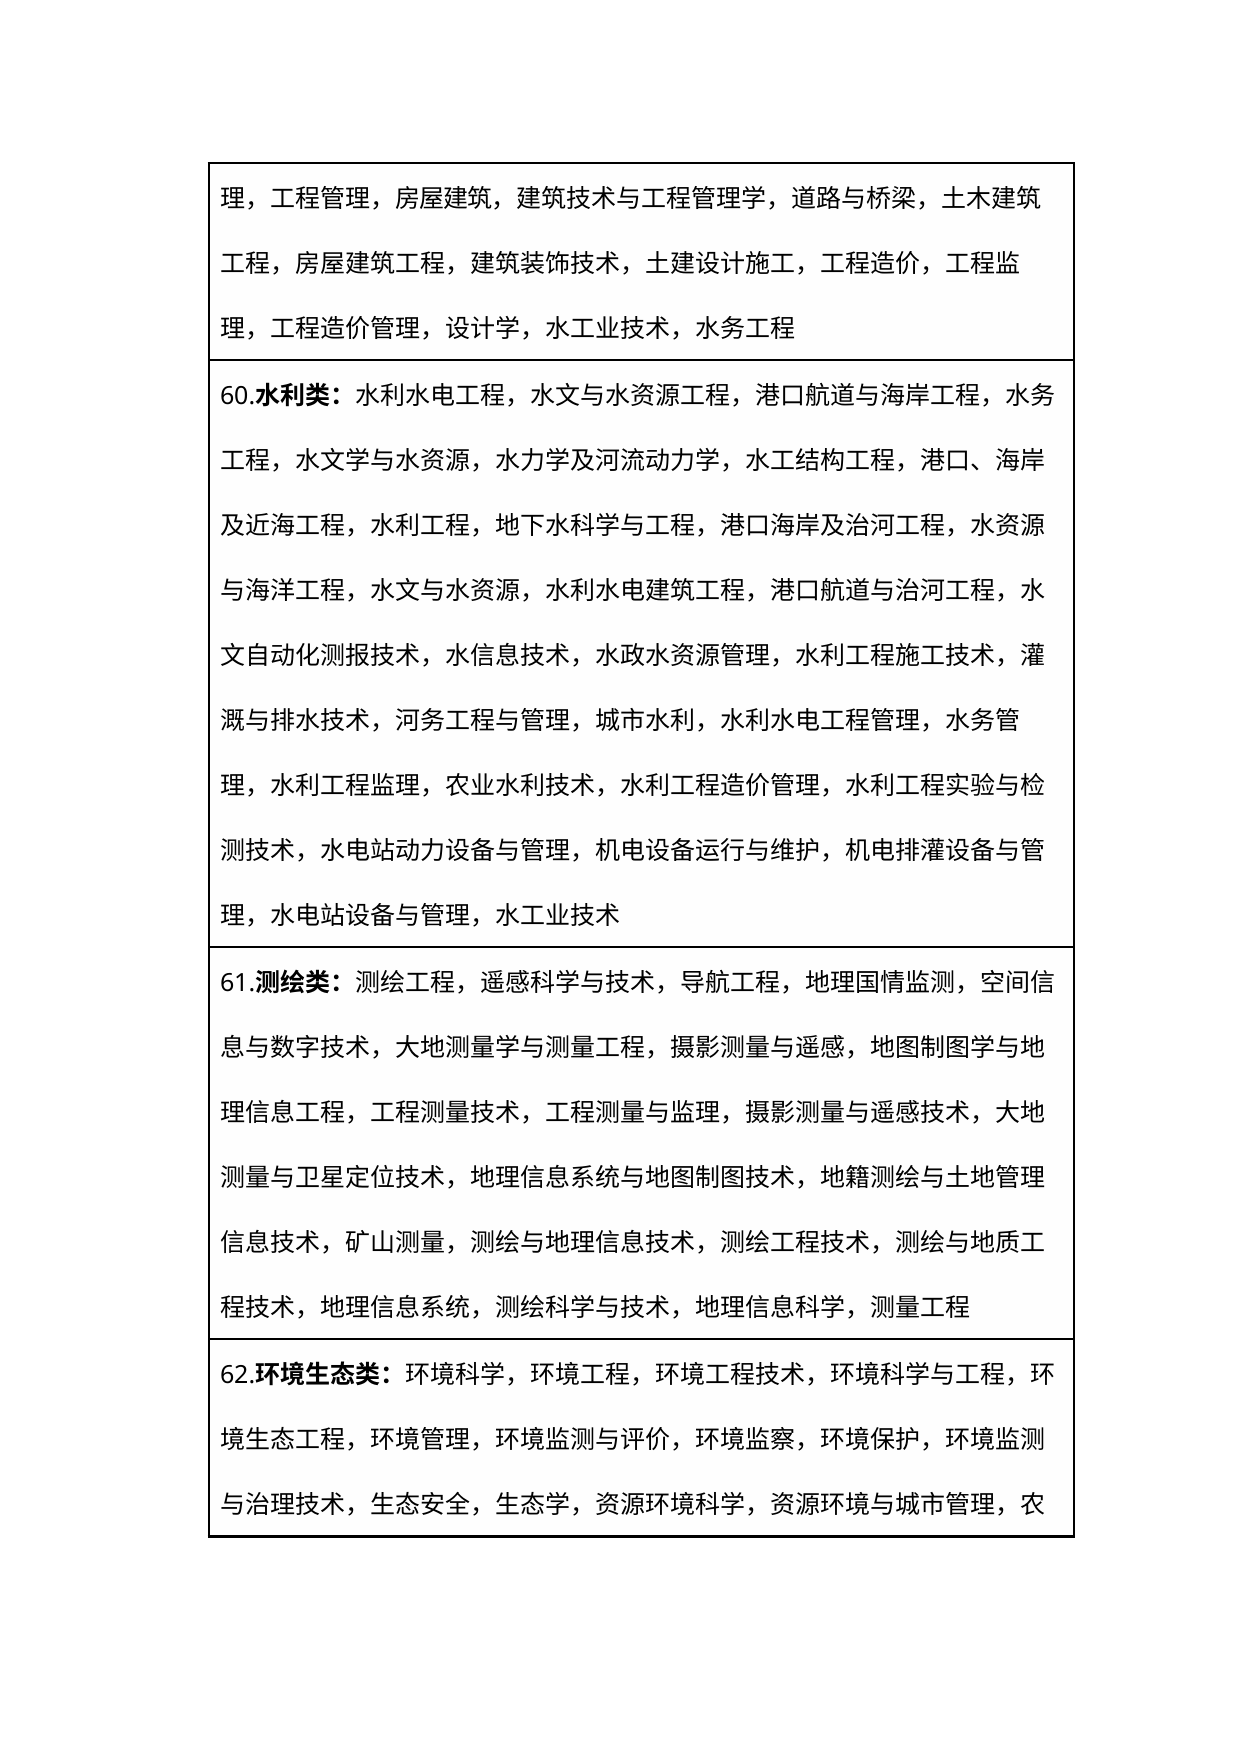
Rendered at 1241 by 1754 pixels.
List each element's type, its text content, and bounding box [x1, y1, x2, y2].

table_cell 61.测绘类：测绘工程，遥感科学与技术，导航工程，地理国情监测，空间信息与数字技术，大地测量学与测量工程，摄影测量与遥感，地图制图学与地理信息工程，工程测量技术，工程测量与监理，摄影测量与遥感技术，大地测量与卫星定位技术，地理信息系统与地图制图技术，地籍测绘与土地管理信息技术，矿山测量，测绘与地理信息技术，测绘工程技术，测绘与地质工程技术，地理信息系统，测绘科学与技术，地理信息科学，测量工程 [210, 948, 1073, 1338]
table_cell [210, 164, 1073, 359]
table_cell 60.水利类：水利水电工程，水文与水资源工程，港口航道与海岸工程，水务工程，水文学与水资源，水力学及河流动力学，水工结构工程，港口、海岸及近海工程，水利工程，地下水科学与工程，港口海岸及治河工程，水资源与海洋工程，水文与水资源，水利水电建筑工程，港口航道与治河工程，水文自动化测报技术，水信息技术，水政水资源管理，水利工程施工技术，灌溉与排水技术，河务工程与管理，城市水利，水利水电工程管理，水务管理，水利工程监理，农业水利技术，水利工程造价管理，水利工程实验与检测技术，水电站动力设备与管理，机电设备运行与维护，机电排灌设备与管理，水电站设备与管理，水工业技术 [210, 361, 1073, 946]
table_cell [210, 1340, 1073, 1535]
